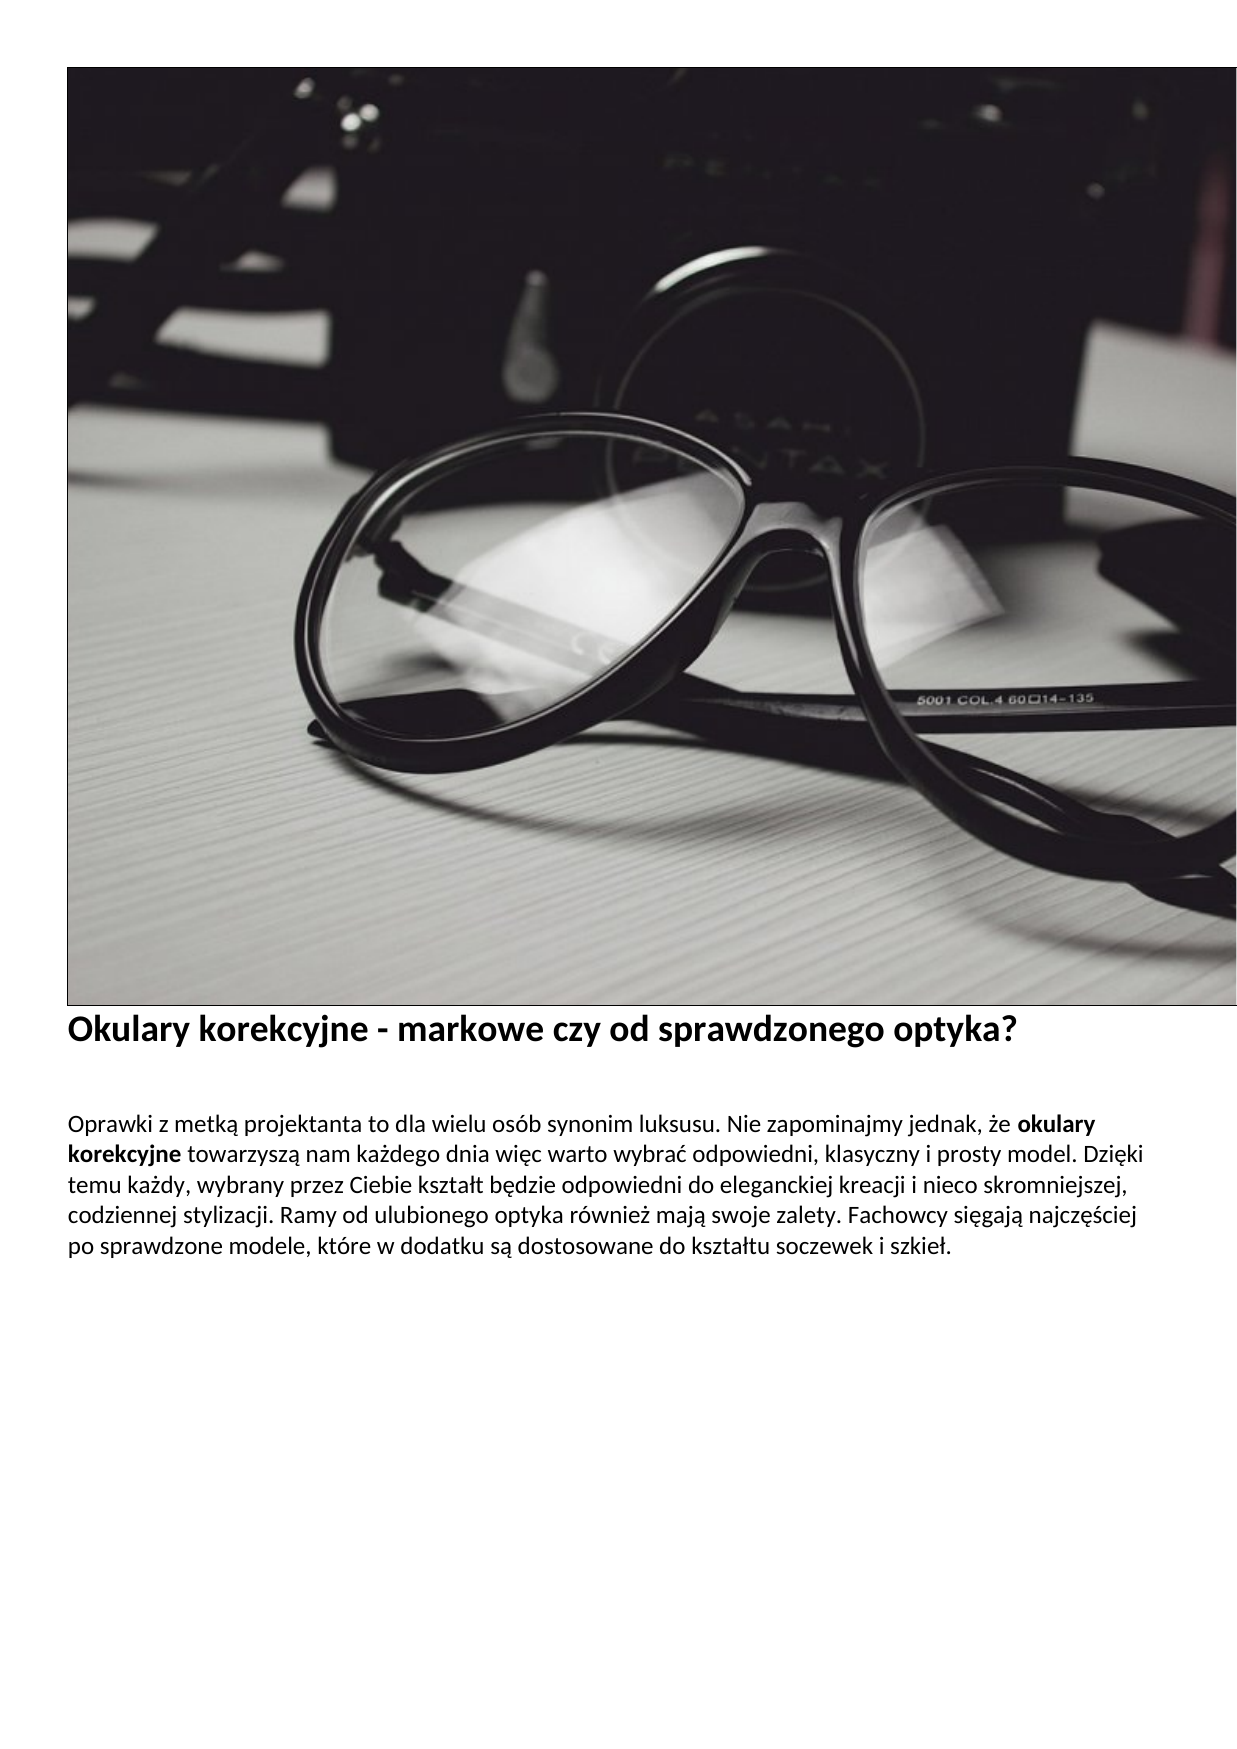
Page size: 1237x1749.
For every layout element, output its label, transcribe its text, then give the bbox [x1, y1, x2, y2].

picture [68, 68, 1237, 1005]
text Okulary korekcyjne - markowe czy od sprawdzonego optyka? [68, 1006, 1169, 1051]
text Oprawki z metką projektanta to dla wielu osób synonim luksusu. Nie zapominajmy jednak, że okulary korekcyjne towarzyszą nam każdego dnia więc warto wybrać odpowiedni, klasyczny i prosty model. Dzięki temu każdy, wybrany przez Ciebie kształt będzie odpowiedni do eleganckiej kreacji i nieco skromniejszej, codziennej stylizacji. Ramy od ulubionego optyka również mają swoje zalety. Fachowcy sięgają najczęściej po sprawdzone modele, które w dodatku są dostosowane do kształtu soczewek i szkieł. [68, 1108, 1169, 1260]
